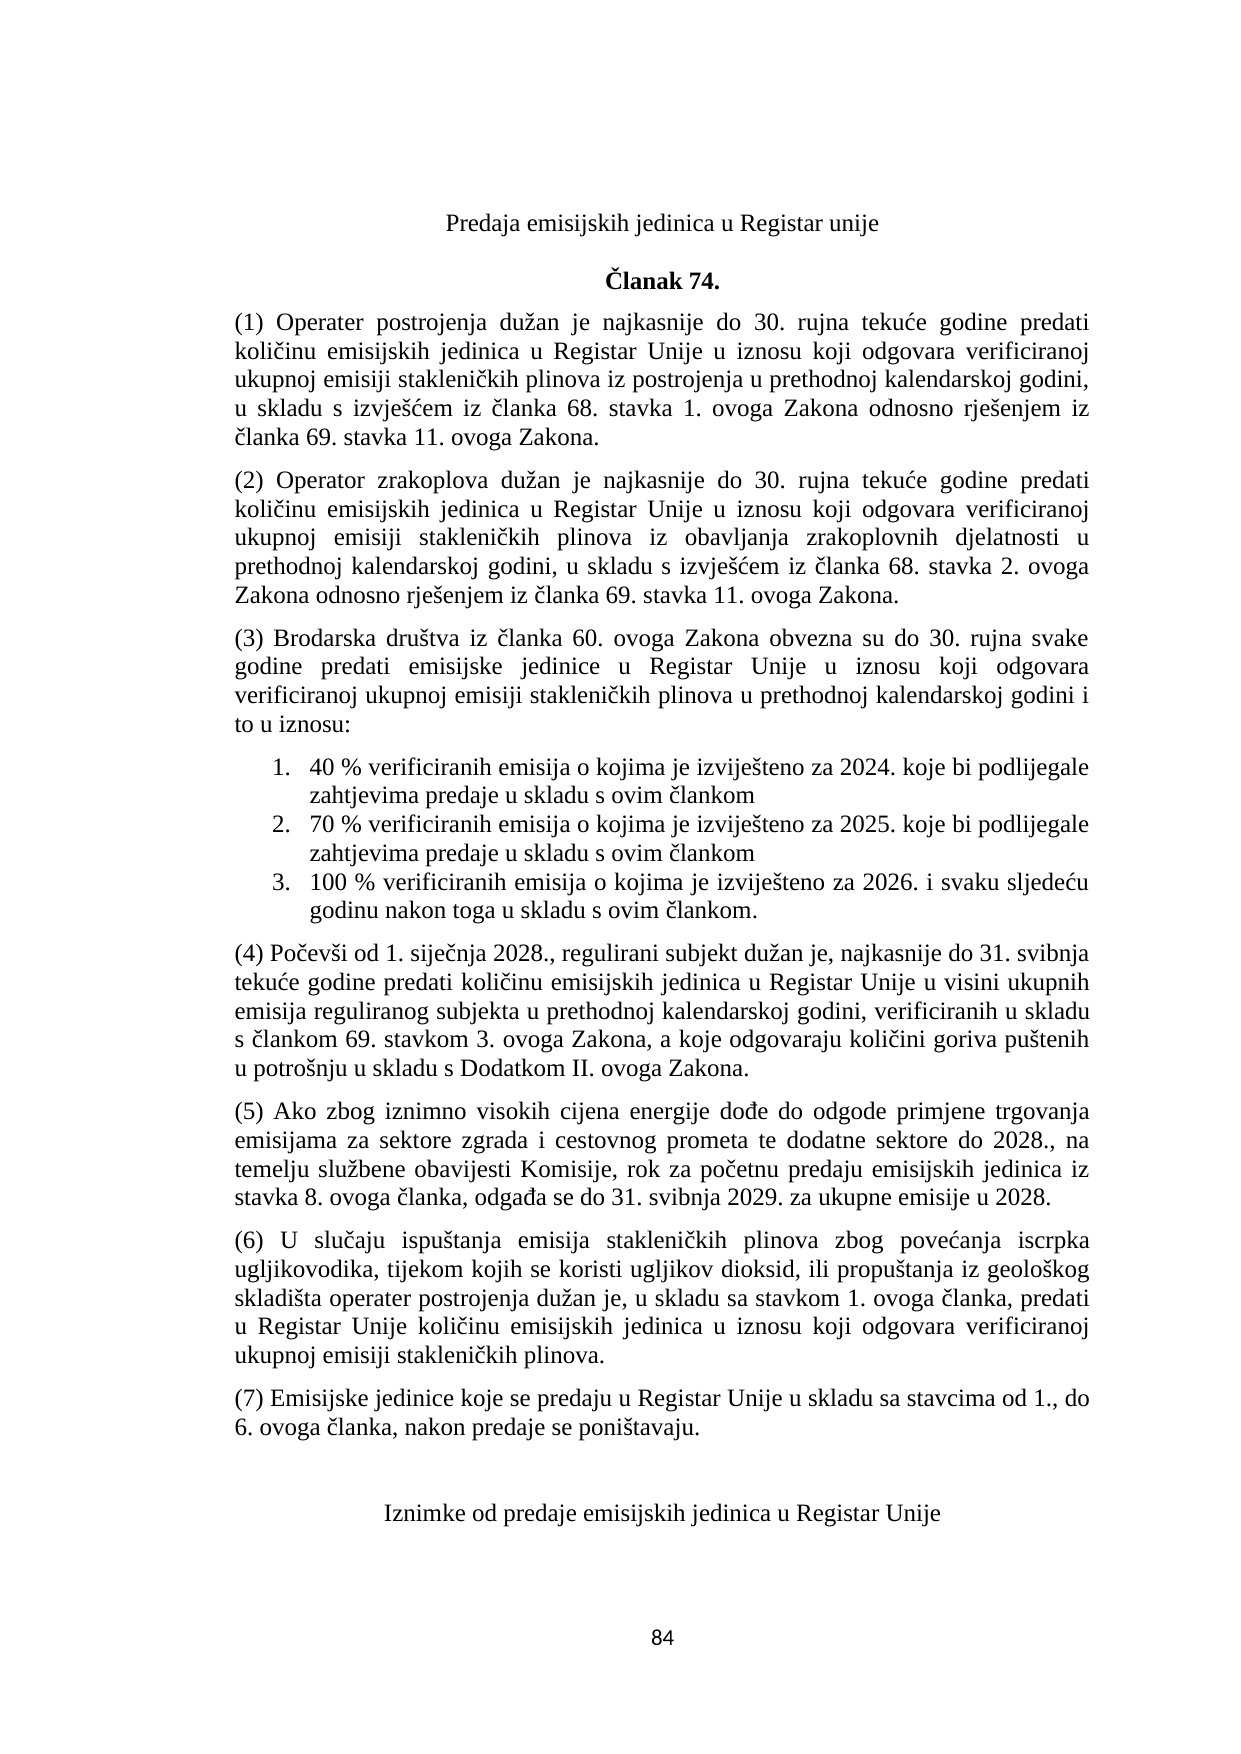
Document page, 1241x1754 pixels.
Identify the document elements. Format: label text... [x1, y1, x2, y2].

text (5) Ako zbog iznimno visokih cijena energije dođe do odgode primjene trgovanja emisijama za sektore zgrada i cestovnog prometa te dodatne sektore do 2028., na temelju službene obavijesti Komisije, rok za početnu predaju emisijskih jedinica iz stavka 8. ovoga članka, odgađa se do 31. svibnja 2029. za ukupne emisije u 2028. [234, 1096, 1091, 1211]
subtitle Predaja emisijskih jedinica u Registar unije [234, 208, 1090, 237]
subtitle Iznimke od predaje emisijskih jedinica u Registar Unije [234, 1498, 1090, 1527]
text (3) Brodarska društva iz članka 60. ovoga Zakona obvezna su do 30. rujna svake godine predati emisijske jedinice u Registar Unije u iznosu koji odgovara verificiranoj ukupnoj emisiji stakleničkih plinova u prethodnoj kalendarskoj godini i to u iznosu: [234, 623, 1090, 738]
list 70 % verificiranih emisija o kojima je izviješteno za 2025. koje bi podlijegale zahtjevima predaje u skladu s ovim člankom [272, 809, 1090, 867]
list 40 % verificiranih emisija o kojima je izviješteno za 2024. koje bi podlijegale zahtjevima predaje u skladu s ovim člankom [272, 752, 1090, 809]
text (2) Operator zrakoplova dužan je najkasnije do 30. rujna tekuće godine predati količinu emisijskih jedinica u Registar Unije u iznosu koji odgovara verificiranoj ukupnoj emisiji stakleničkih plinova iz obavljanja zrakoplovnih djelatnosti u prethodnoj kalendarskoj godini, u skladu s izvješćem iz članka 68. stavka 2. ovoga Zakona odnosno rješenjem iz članka 69. stavka 11. ovoga Zakona. [234, 465, 1090, 609]
text (4) Počevši od 1. siječnja 2028., regulirani subjekt dužan je, najkasnije do 31. svibnja tekuće godine predati količinu emisijskih jedinica u Registar Unije u visini ukupnih emisija reguliranog subjekta u prethodnoj kalendarskoj godini, verificiranih u skladu s člankom 69. stavkom 3. ovoga Zakona, a koje odgovaraju količini goriva puštenih u potrošnju u skladu s Dodatkom II. ovoga Zakona. [234, 938, 1091, 1082]
subtitle Članak 74. [234, 266, 1090, 294]
list 100 % verificiranih emisija o kojima je izviješteno za 2026. i svaku sljedeću godinu nakon toga u skladu s ovim člankom. [272, 867, 1090, 924]
text (6) U slučaju ispuštanja emisija stakleničkih plinova zbog povećanja iscrpka ugljikovodika, tijekom kojih se koristi ugljikov dioksid, ili propuštanja iz geološkog skladišta operater postrojenja dužan je, u skladu sa stavkom 1. ovoga članka, predati u Registar Unije količinu emisijskih jedinica u iznosu koji odgovara verificiranoj ukupnoj emisiji stakleničkih plinova. [234, 1225, 1091, 1369]
text (1) Operater postrojenja dužan je najkasnije do 30. rujna tekuće godine predati količinu emisijskih jedinica u Registar Unije u iznosu koji odgovara verificiranoj ukupnoj emisiji stakleničkih plinova iz postrojenja u prethodnoj kalendarskoj godini, u skladu s izvješćem iz članka 68. stavka 1. ovoga Zakona odnosno rješenjem iz članka 69. stavka 11. ovoga Zakona. [234, 307, 1090, 451]
text (7) Emisijske jedinice koje se predaju u Registar Unije u skladu sa stavcima od 1., do 6. ovoga članka, nakon predaje se poništavaju. [234, 1383, 1091, 1441]
